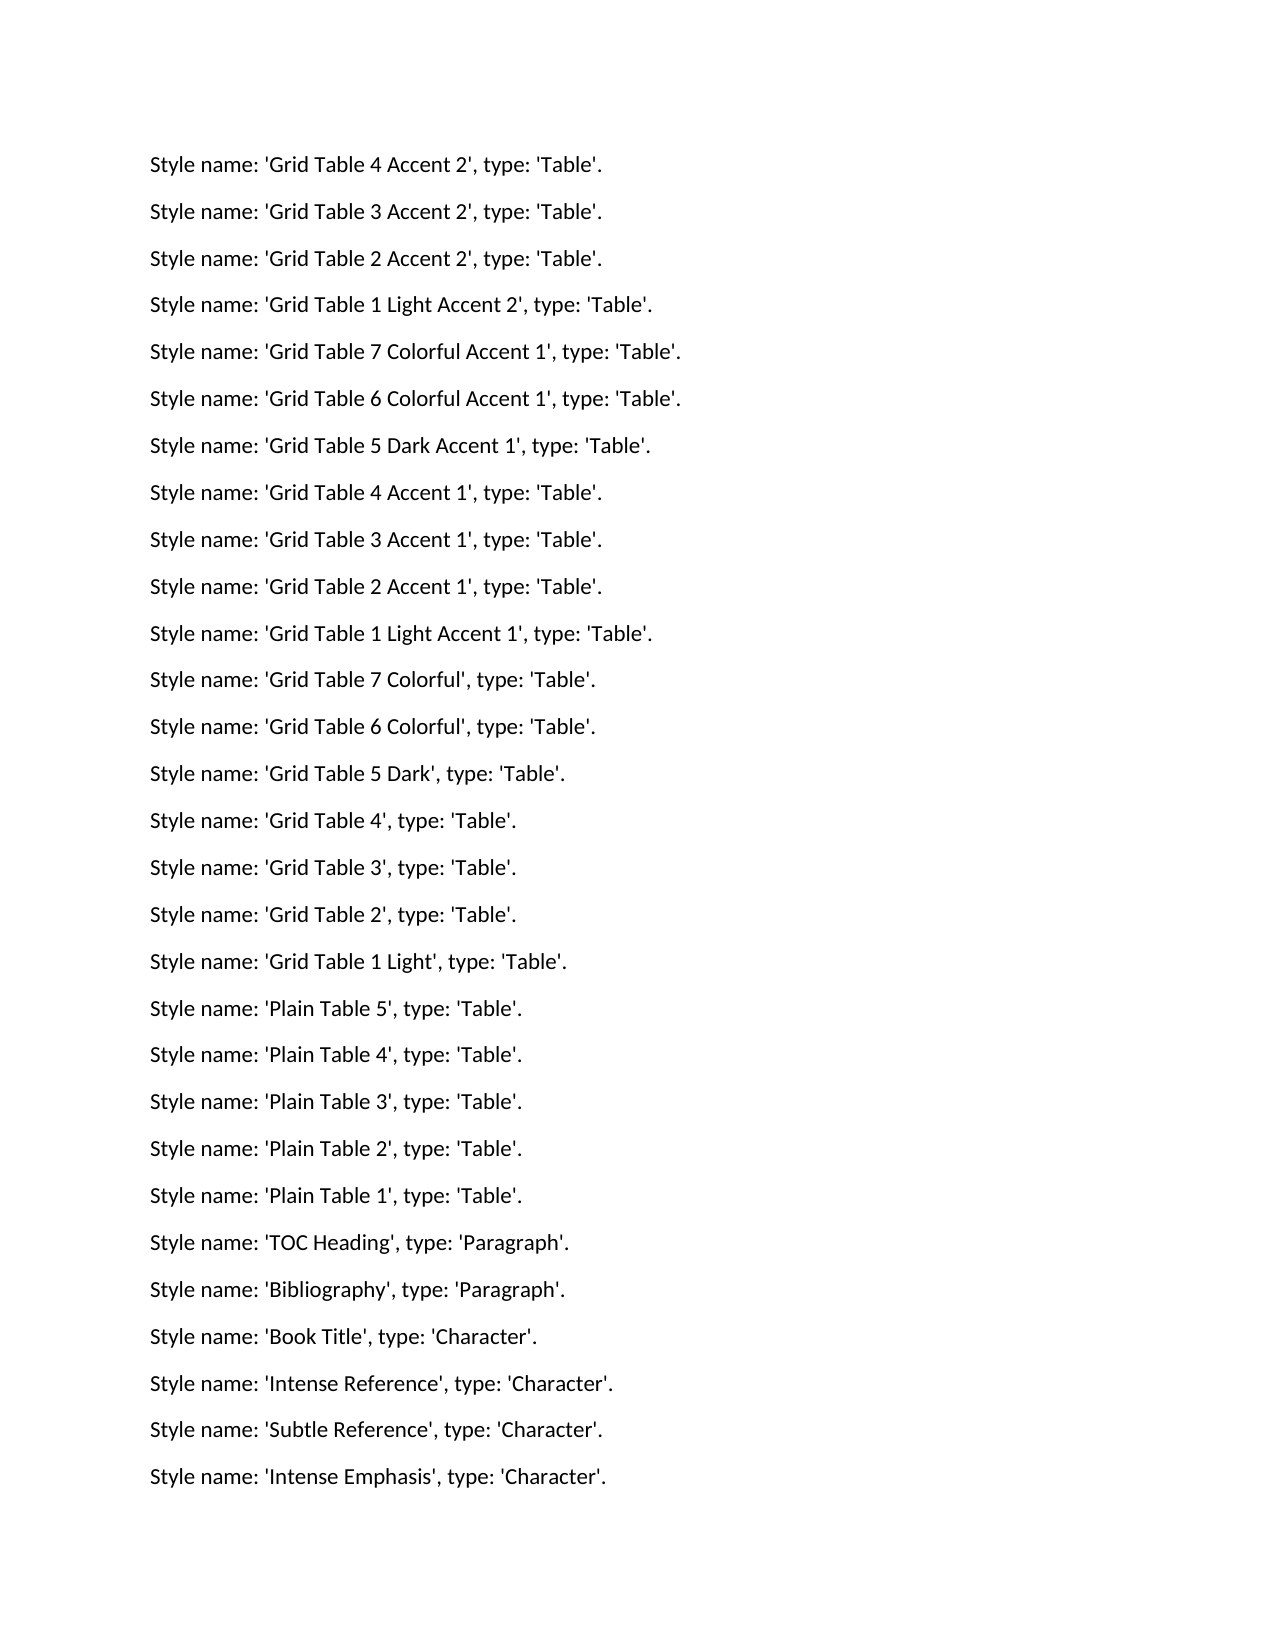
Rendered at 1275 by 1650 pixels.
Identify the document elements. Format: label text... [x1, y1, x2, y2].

text Style name: 'Intense Emphasis', type: 'Character'. [150, 1462, 1125, 1491]
text Style name: 'Subtle Reference', type: 'Character'. [150, 1416, 1125, 1444]
text Style name: 'Grid Table 3 Accent 2', type: 'Table'. [150, 197, 1125, 225]
text Style name: 'Grid Table 6 Colorful', type: 'Table'. [150, 712, 1125, 741]
text Style name: 'Grid Table 2 Accent 2', type: 'Table'. [150, 244, 1125, 272]
text Style name: 'Grid Table 4 Accent 1', type: 'Table'. [150, 478, 1125, 506]
text Style name: 'Grid Table 5 Dark Accent 1', type: 'Table'. [150, 431, 1125, 459]
text Style name: 'Grid Table 1 Light Accent 2', type: 'Table'. [150, 291, 1125, 319]
text Style name: 'Plain Table 1', type: 'Table'. [150, 1181, 1125, 1209]
text Style name: 'Plain Table 5', type: 'Table'. [150, 994, 1125, 1022]
text Style name: 'Grid Table 7 Colorful', type: 'Table'. [150, 666, 1125, 694]
text Style name: 'Grid Table 2 Accent 1', type: 'Table'. [150, 572, 1125, 600]
text Style name: 'Grid Table 7 Colorful Accent 1', type: 'Table'. [150, 337, 1125, 366]
text Style name: 'Grid Table 1 Light Accent 1', type: 'Table'. [150, 619, 1125, 647]
text Style name: 'Grid Table 5 Dark', type: 'Table'. [150, 759, 1125, 787]
text Style name: 'Grid Table 3 Accent 1', type: 'Table'. [150, 525, 1125, 553]
text Style name: 'TOC Heading', type: 'Paragraph'. [150, 1228, 1125, 1256]
text Style name: 'Grid Table 4 Accent 2', type: 'Table'. [150, 150, 1125, 178]
text Style name: 'Grid Table 6 Colorful Accent 1', type: 'Table'. [150, 384, 1125, 412]
text Style name: 'Grid Table 1 Light', type: 'Table'. [150, 947, 1125, 975]
text Style name: 'Grid Table 4', type: 'Table'. [150, 806, 1125, 834]
text Style name: 'Grid Table 3', type: 'Table'. [150, 853, 1125, 881]
text Style name: 'Grid Table 2', type: 'Table'. [150, 900, 1125, 928]
text Style name: 'Plain Table 2', type: 'Table'. [150, 1134, 1125, 1162]
text Style name: 'Bibliography', type: 'Paragraph'. [150, 1275, 1125, 1303]
text Style name: 'Plain Table 3', type: 'Table'. [150, 1087, 1125, 1116]
text Style name: 'Plain Table 4', type: 'Table'. [150, 1041, 1125, 1069]
text Style name: 'Book Title', type: 'Character'. [150, 1322, 1125, 1350]
text Style name: 'Intense Reference', type: 'Character'. [150, 1369, 1125, 1397]
